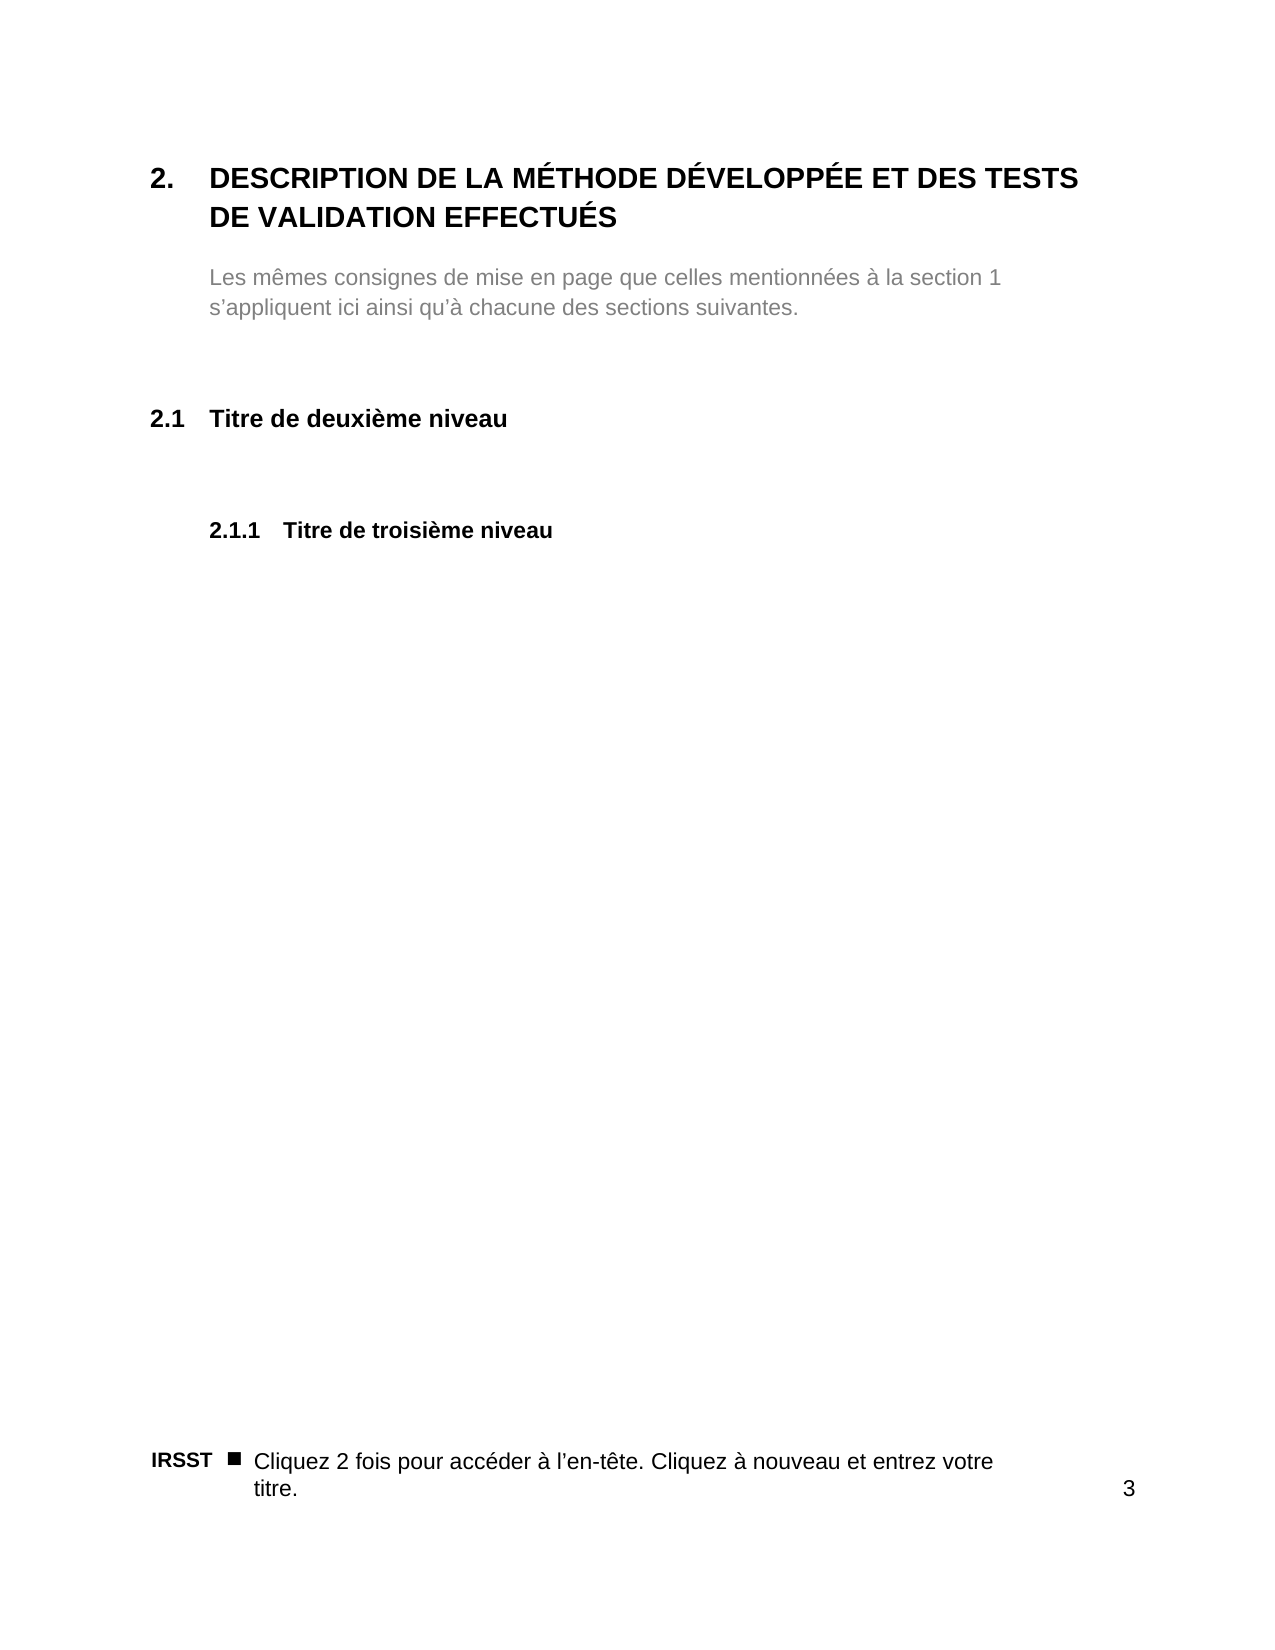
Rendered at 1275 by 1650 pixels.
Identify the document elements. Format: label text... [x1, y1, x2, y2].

subtitle Titre de troisième niveau [209, 517, 1125, 544]
subtitle DESCRIPTION DE LA MÉTHODE DÉVELOPPÉE ET DES TESTS DE VALIDATION EFFECTUÉS [150, 161, 1125, 233]
text Les mêmes consignes de mise en page que celles mentionnées à la section 1 s’appliquent ici ainsi qu’à chacune des sections suivantes. [209, 263, 1125, 320]
subtitle Titre de deuxième niveau [150, 404, 1125, 433]
